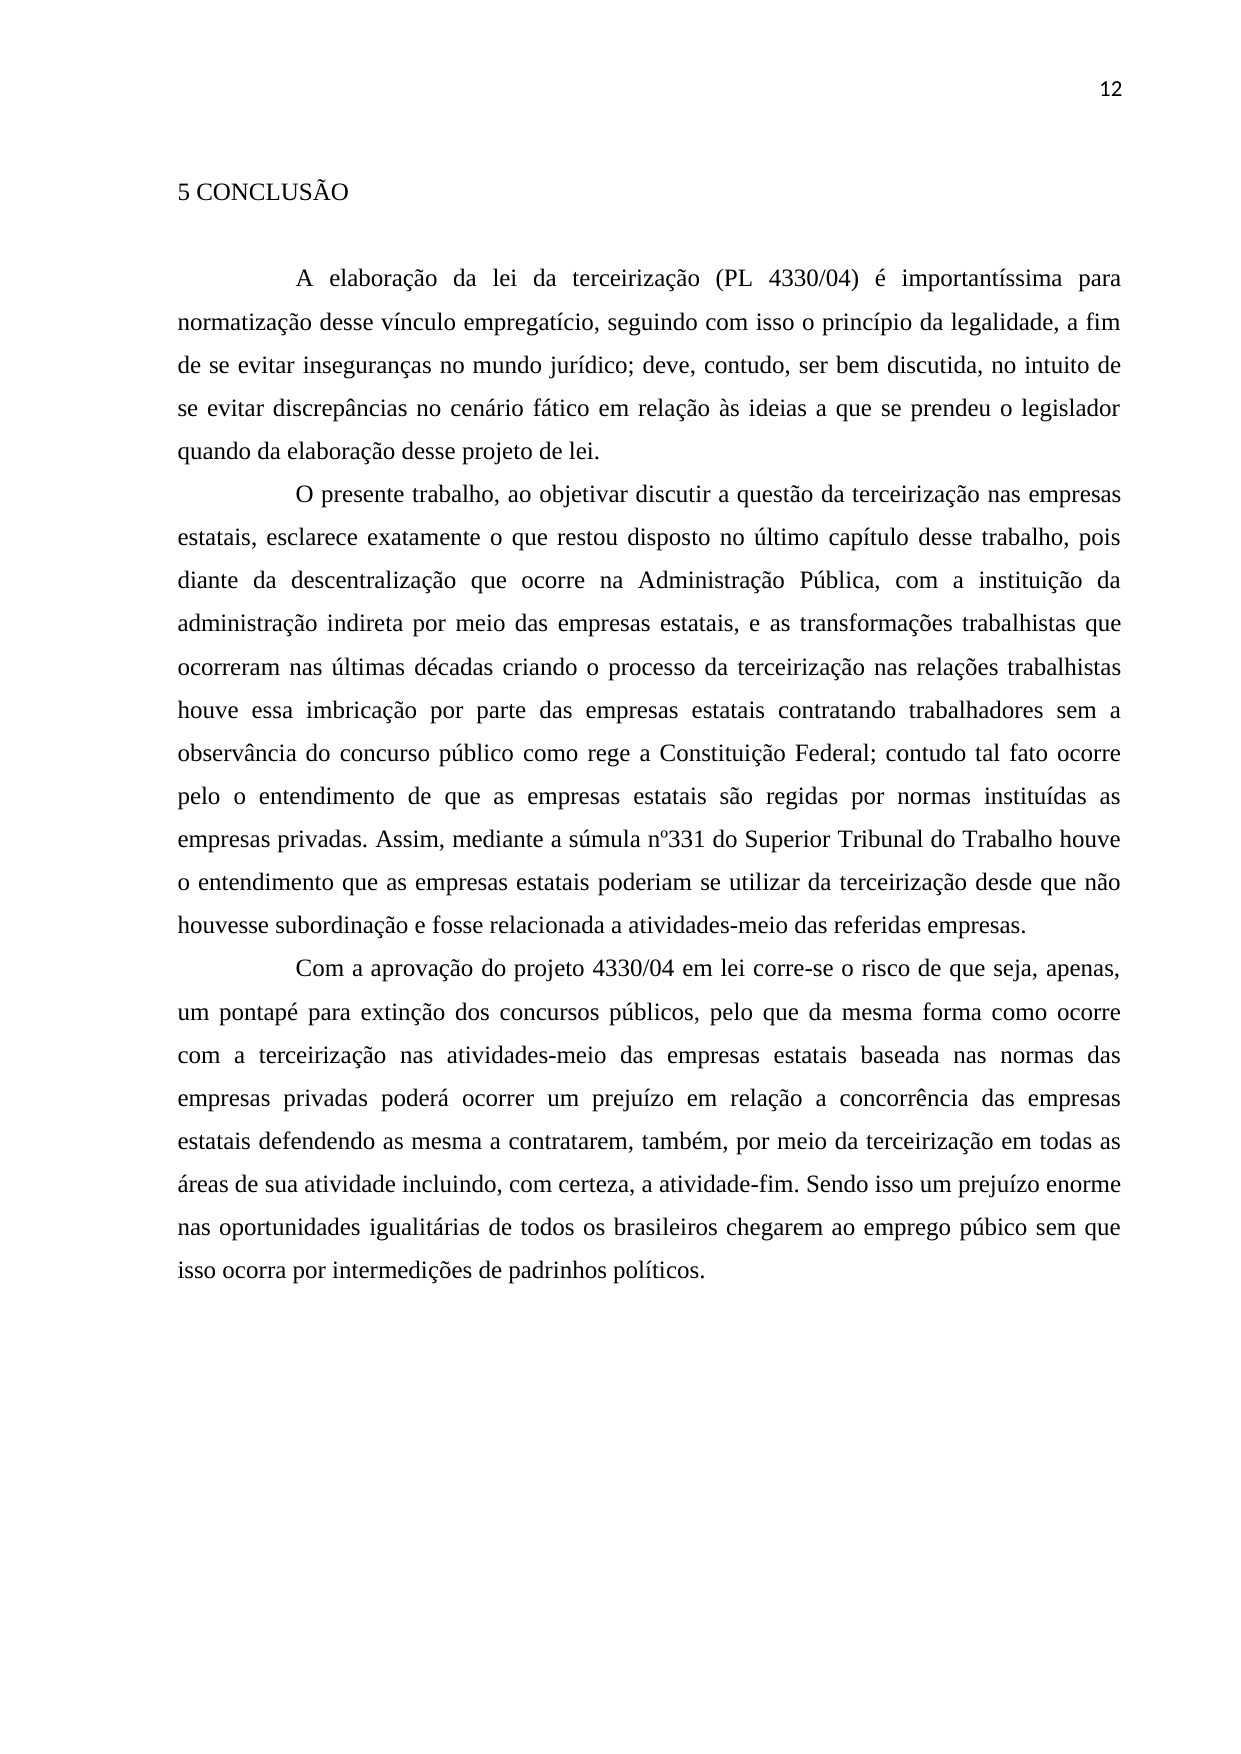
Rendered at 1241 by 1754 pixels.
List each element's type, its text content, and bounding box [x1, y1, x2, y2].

text 5 CONCLUSÃO [177, 177, 1122, 206]
text O presente trabalho, ao objetivar discutir a questão da terceirização nas empresas estatais, esclarece exatamente o que restou disposto no último capítulo desse trabalho, pois diante da descentralização que ocorre na Administração Pública, com a instituição da administração indireta por meio das empresas estatais, e as transformações trabalhistas que ocorreram nas últimas décadas criando o processo da terceirização nas relações trabalhistas houve essa imbricação por parte das empresas estatais contratando trabalhadores sem a observância do concurso público como rege a Constituição Federal; contudo tal fato ocorre pelo o entendimento de que as empresas estatais são regidas por normas instituídas as empresas privadas. Assim, mediante a súmula nº331 do Superior Tribunal do Trabalho houve o entendimento que as empresas estatais poderiam se utilizar da terceirização desde que não houvesse subordinação e fosse relacionada a atividades-meio das referidas empresas. [177, 479, 1122, 939]
text Com a aprovação do projeto 4330/04 em lei corre-se o risco de que seja, apenas, um pontapé para extinção dos concursos públicos, pelo que da mesma forma como ocorre com a terceirização nas atividades-meio das empresas estatais baseada nas normas das empresas privadas poderá ocorrer um prejuízo em relação a concorrência das empresas estatais defendendo as mesma a contratarem, também, por meio da terceirização em todas as áreas de sua atividade incluindo, com certeza, a atividade-fim. Sendo isso um prejuízo enorme nas oportunidades igualitárias de todos os brasileiros chegarem ao emprego púbico sem que isso ocorra por intermedições de padrinhos políticos. [177, 953, 1122, 1284]
text A elaboração da lei da terceirização (PL 4330/04) é importantíssima para normatização desse vínculo empregatício, seguindo com isso o princípio da legalidade, a fim de se evitar inseguranças no mundo jurídico; deve, contudo, ser bem discutida, no intuito de se evitar discrepâncias no cenário fático em relação às ideias a que se prendeu o legislador quando da elaboração desse projeto de lei. [177, 263, 1122, 465]
